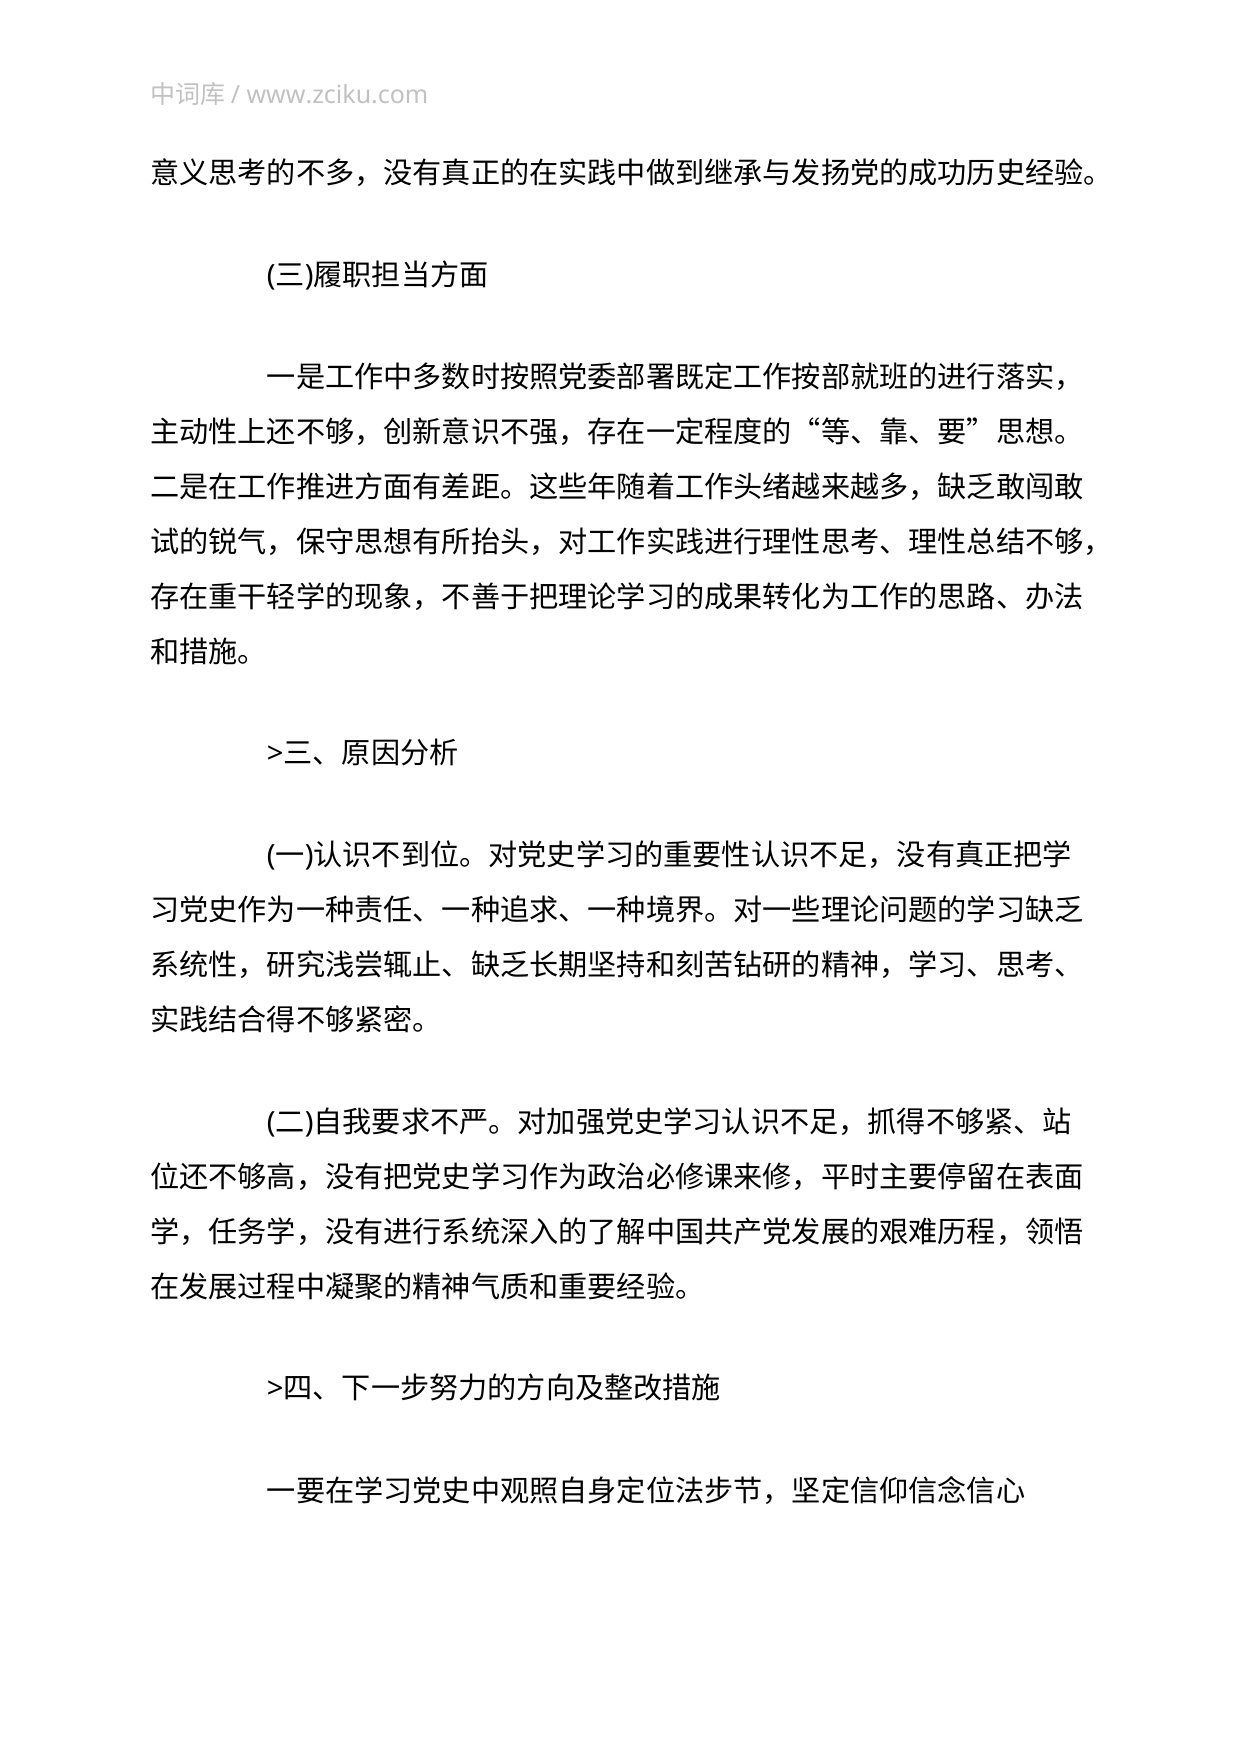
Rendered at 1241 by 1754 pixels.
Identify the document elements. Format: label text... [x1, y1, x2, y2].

text 一要在学习党史中观照自身定位法步节，坚定信仰信念信心 [150, 1467, 1090, 1509]
text (二)自我要求不严。对加强党史学习认识不足，抓得不够紧、站位还不够高，没有把党史学习作为政治必修课来修，平时主要停留在表面学，任务学，没有进行系统深入的了解中国共产党发展的艰难历程，领悟在发展过程中凝聚的精神气质和重要经验。 [150, 1098, 1090, 1306]
text >三、原因分析 [150, 730, 1090, 772]
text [150, 150, 1090, 192]
text (一)认识不到位。对党史学习的重要性认识不足，没有真正把学习党史作为一种责任、一种追求、一种境界。对一些理论问题的学习缺乏系统性，研究浅尝辄止、缺乏长期坚持和刻苦钻研的精神，学习、思考、实践结合得不够紧密。 [150, 832, 1090, 1039]
text >四、下一步努力的方向及整改措施 [150, 1365, 1090, 1407]
text 一是工作中多数时按照党委部署既定工作按部就班的进行落实，主动性上还不够，创新意识不强，存在一定程度的“等、靠、要”思想。二是在工作推进方面有差距。这些年随着工作头绪越来越多，缺乏敢闯敢试的锐气，保守思想有所抬头，对工作实践进行理性思考、理性总结不够，存在重干轻学的现象，不善于把理论学习的成果转化为工作的思路、办法和措施。 [150, 354, 1090, 671]
text (三)履职担当方面 [150, 252, 1090, 294]
